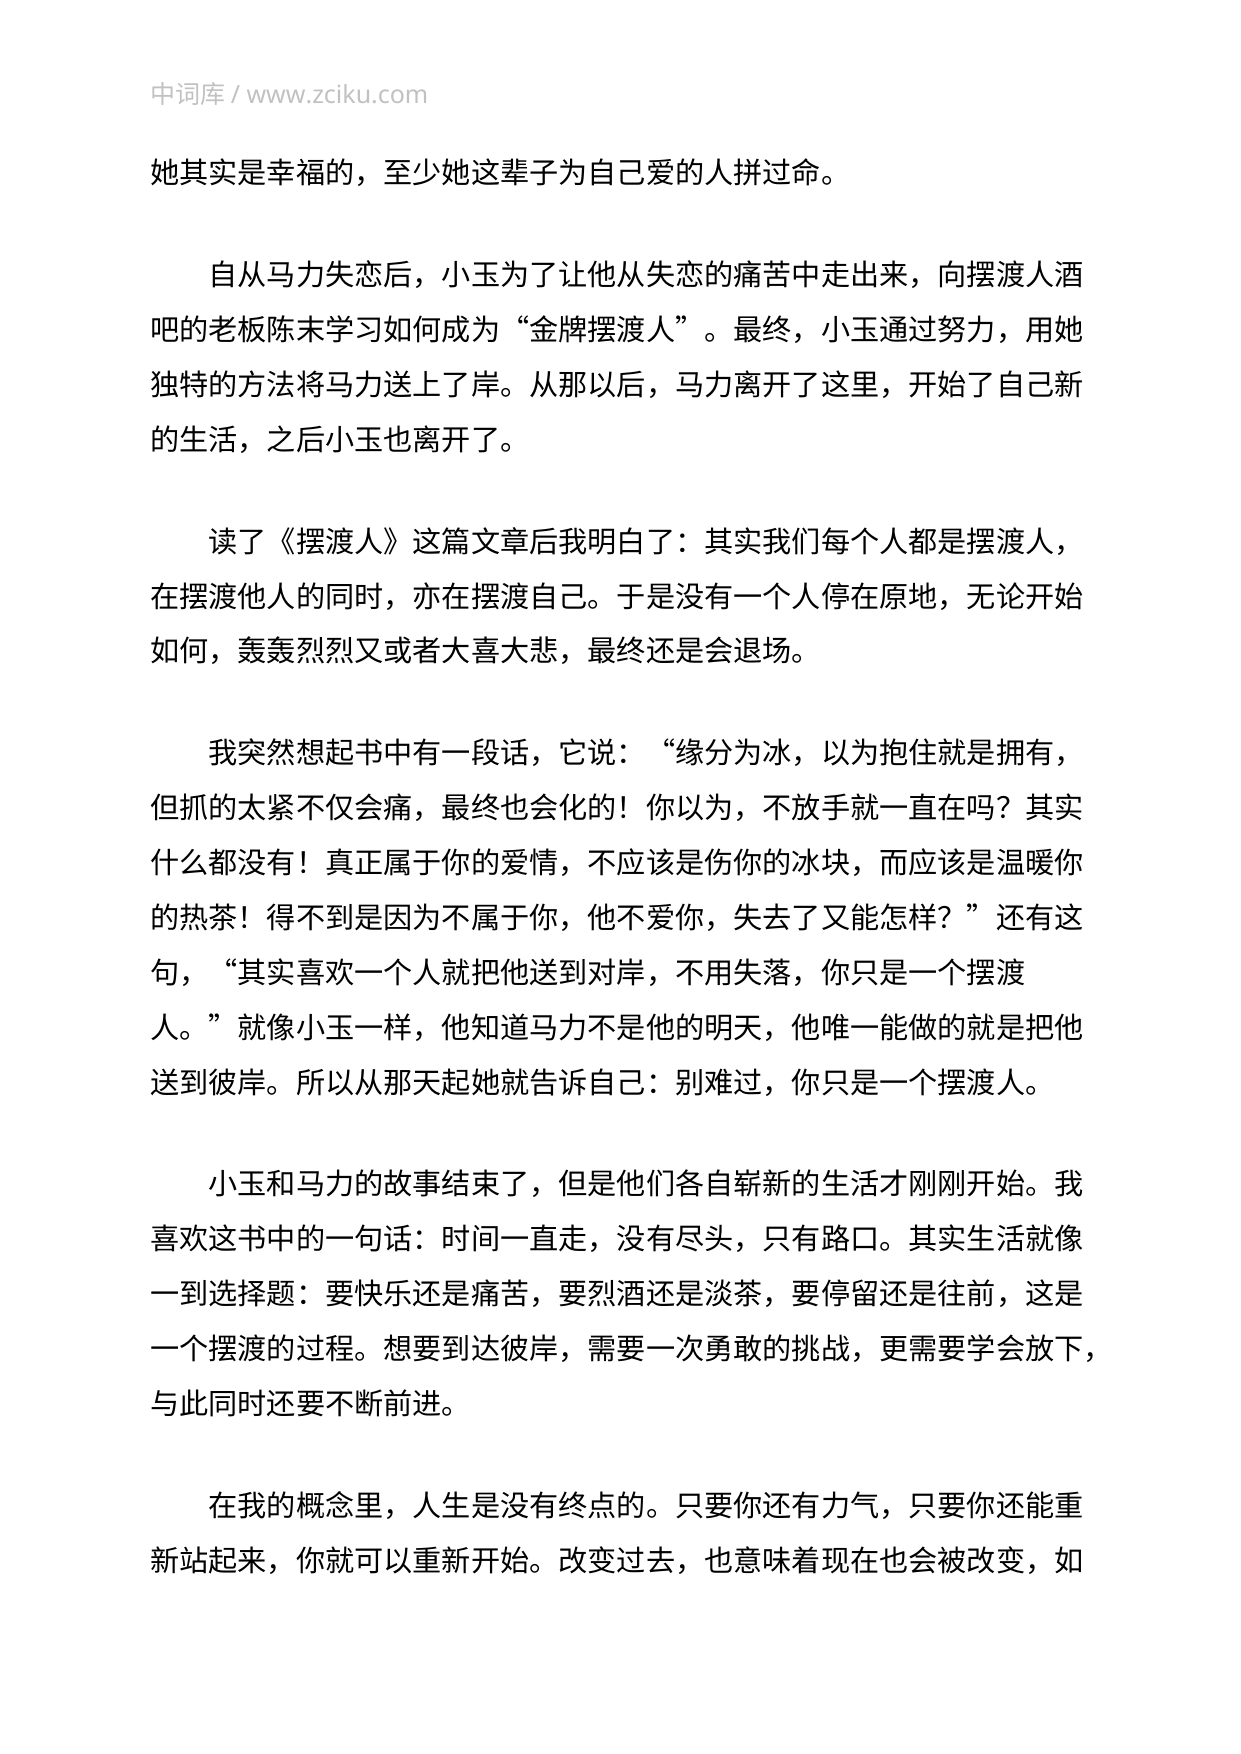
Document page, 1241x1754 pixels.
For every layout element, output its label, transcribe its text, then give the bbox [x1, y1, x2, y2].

text 小玉和马力的故事结束了，但是他们各自崭新的生活才刚刚开始。我喜欢这书中的一句话：时间一直走，没有尽头，只有路口。其实生活就像一到选择题：要快乐还是痛苦，要烈酒还是淡茶，要停留还是往前，这是一个摆渡的过程。想要到达彼岸，需要一次勇敢的挑战，更需要学会放下，与此同时还要不断前进。 [150, 1161, 1090, 1423]
text 我突然想起书中有一段话，它说：“缘分为冰，以为抱住就是拥有，但抓的太紧不仅会痛，最终也会化的！你以为，不放手就一直在吗？其实什么都没有！真正属于你的爱情，不应该是伤你的冰块，而应该是温暖你的热茶！得不到是因为不属于你，他不爱你，失去了又能怎样？”还有这句，“其实喜欢一个人就把他送到对岸，不用失落，你只是一个摆渡人。”就像小玉一样，他知道马力不是他的明天，他唯一能做的就是把他送到彼岸。所以从那天起她就告诉自己：别难过，你只是一个摆渡人。 [150, 730, 1090, 1101]
text 自从马力失恋后，小玉为了让他从失恋的痛苦中走出来，向摆渡人酒吧的老板陈末学习如何成为“金牌摆渡人”。最终，小玉通过努力，用她独特的方法将马力送上了岸。从那以后，马力离开了这里，开始了自己新的生活，之后小玉也离开了。 [150, 252, 1090, 459]
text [150, 1482, 1090, 1579]
text 读了《摆渡人》这篇文章后我明白了：其实我们每个人都是摆渡人，在摆渡他人的同时，亦在摆渡自己。于是没有一个人停在原地，无论开始如何，轰轰烈烈又或者大喜大悲，最终还是会退场。 [150, 518, 1090, 670]
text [150, 150, 1090, 192]
